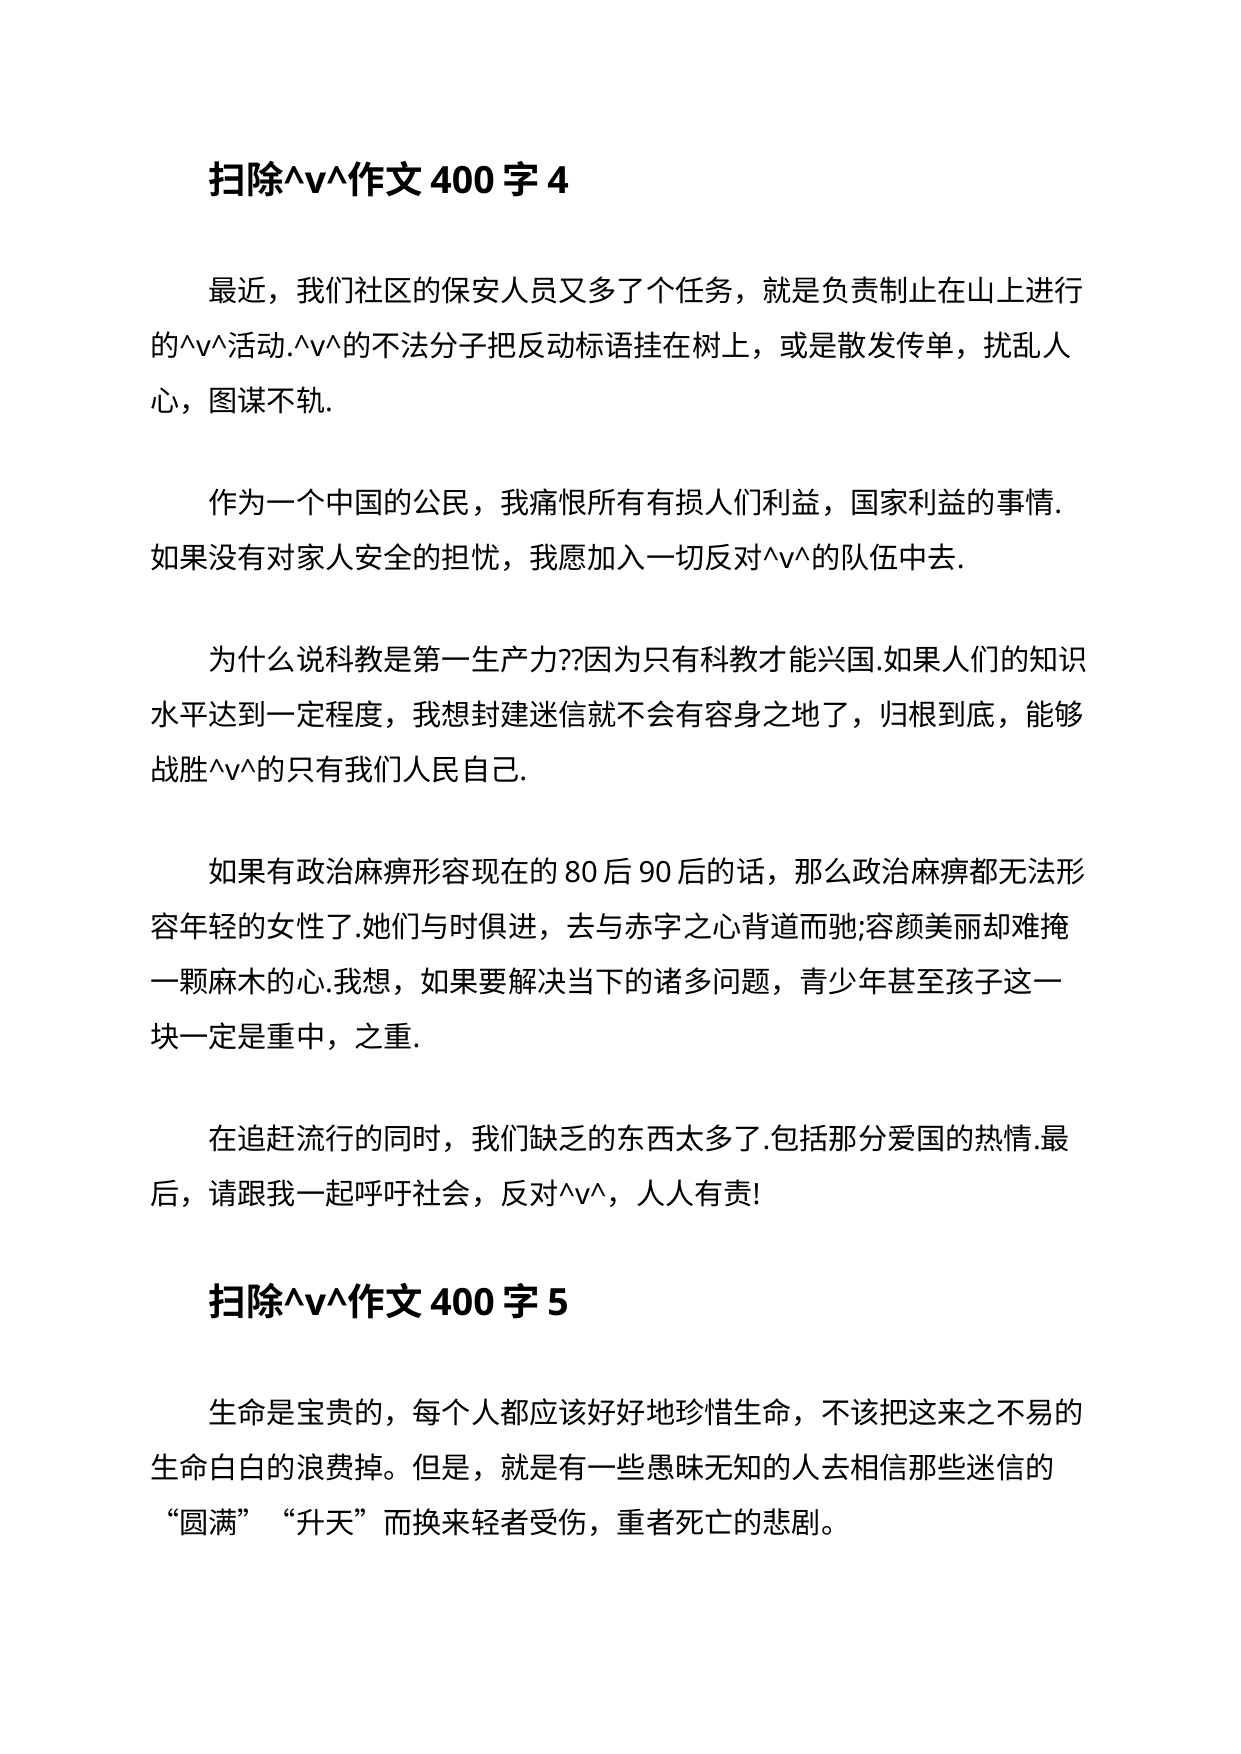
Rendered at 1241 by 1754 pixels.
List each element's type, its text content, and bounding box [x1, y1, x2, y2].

text 如果有政治麻痹形容现在的80后90后的话，那么政治麻痹都无法形容年轻的女性了.她们与时俱进，去与赤字之心背道而驰;容颜美丽却难掩一颗麻木的心.我想，如果要解决当下的诸多问题，青少年甚至孩子这一块一定是重中，之重. [150, 848, 1090, 1056]
text 扫除^v^作文400字5 [150, 1272, 1090, 1327]
text 生命是宝贵的，每个人都应该好好地珍惜生命，不该把这来之不易的生命白白的浪费掉。但是，就是有一些愚昧无知的人去相信那些迷信的“圆满”“升天”而换来轻者受伤，重者死亡的悲剧。 [150, 1390, 1090, 1542]
text 扫除^v^作文400字4 [150, 150, 1090, 204]
text 作为一个中国的公民，我痛恨所有有损人们利益，国家利益的事情.如果没有对家人安全的担忧，我愿加入一切反对^v^的队伍中去. [150, 479, 1090, 577]
text 在追赶流行的同时，我们缺乏的东西太多了.包括那分爱国的热情.最后，请跟我一起呼吁社会，反对^v^，人人有责! [150, 1115, 1090, 1213]
text 为什么说科教是第一生产力??因为只有科教才能兴国.如果人们的知识水平达到一定程度，我想封建迷信就不会有容身之地了，归根到底，能够战胜^v^的只有我们人民自己. [150, 636, 1090, 789]
text 最近，我们社区的保安人员又多了个任务，就是负责制止在山上进行的^v^活动.^v^的不法分子把反动标语挂在树上，或是散发传单，扰乱人心，图谋不轨. [150, 268, 1090, 420]
